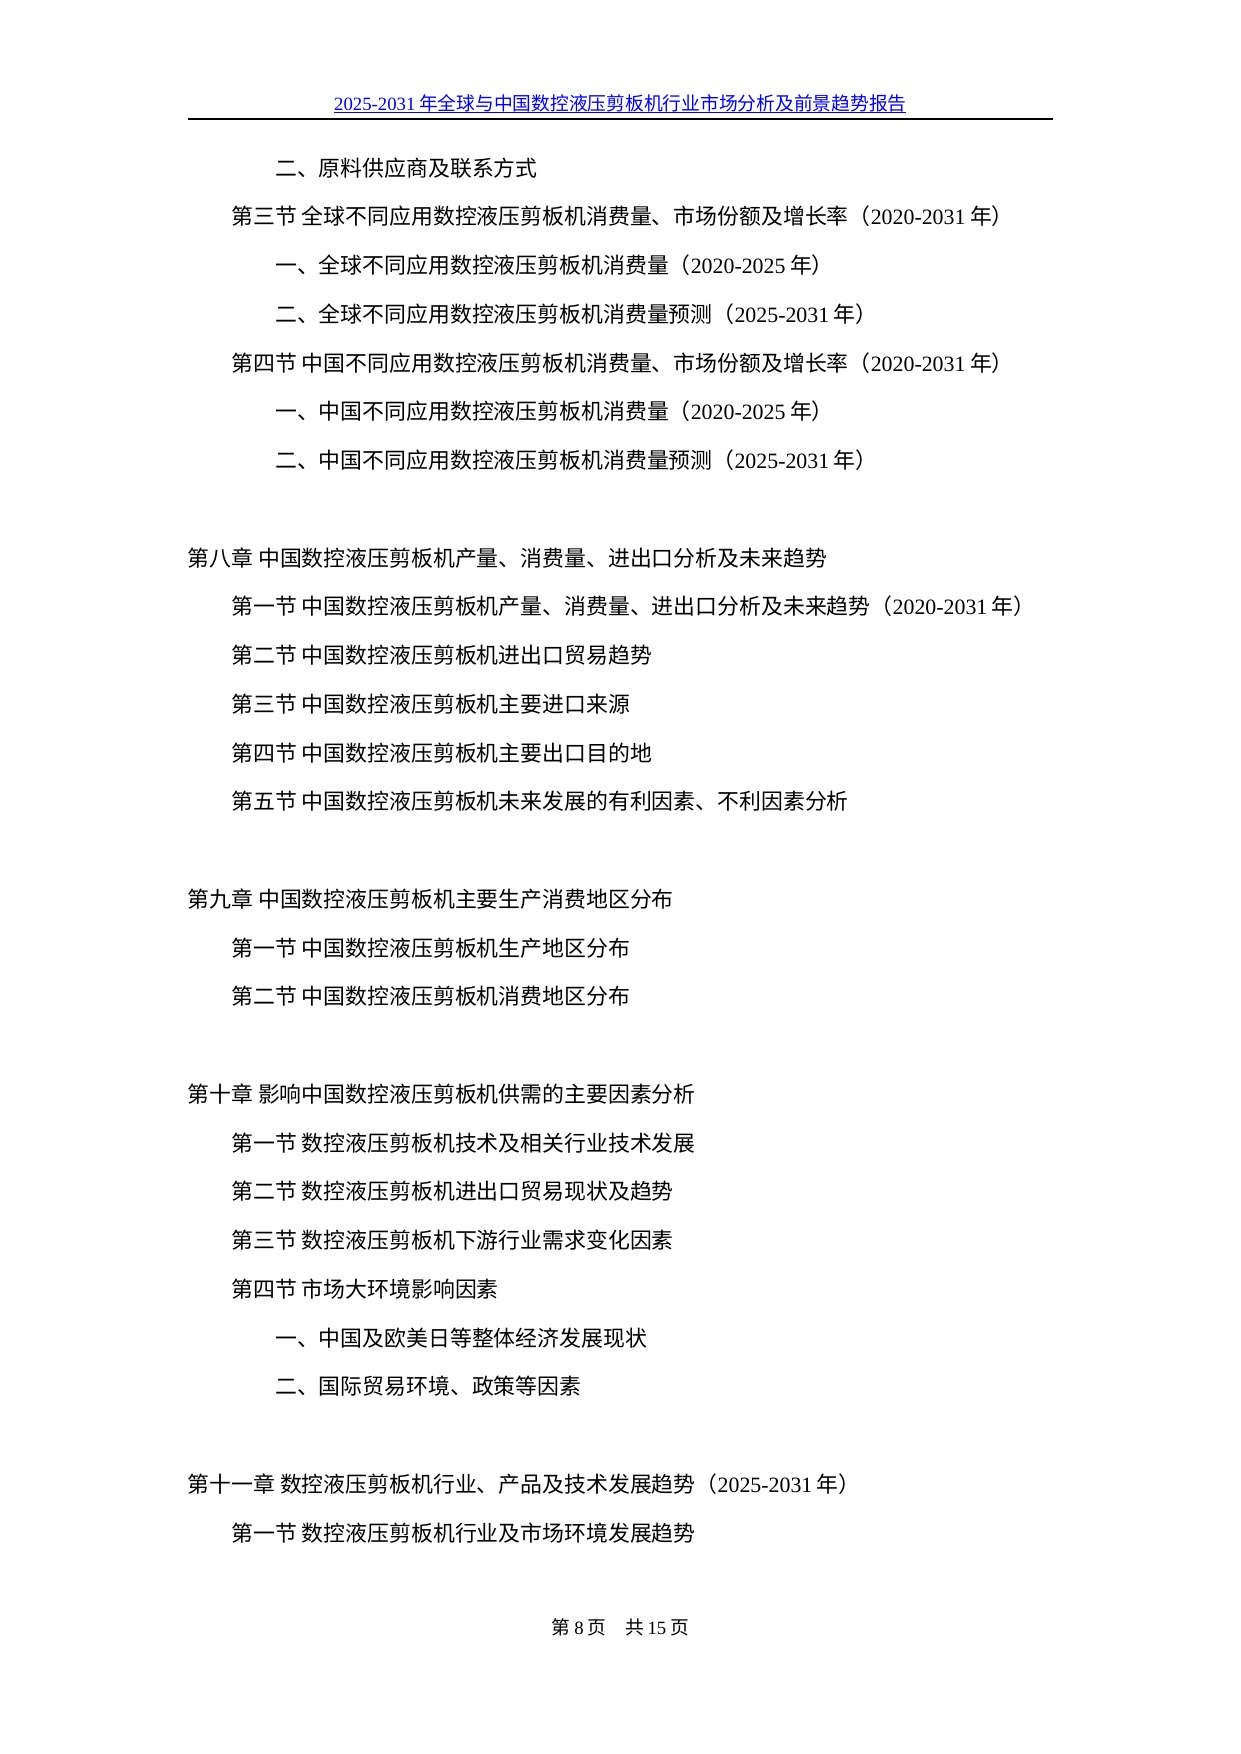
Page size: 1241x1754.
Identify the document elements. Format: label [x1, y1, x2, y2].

text [187, 150, 1053, 1548]
